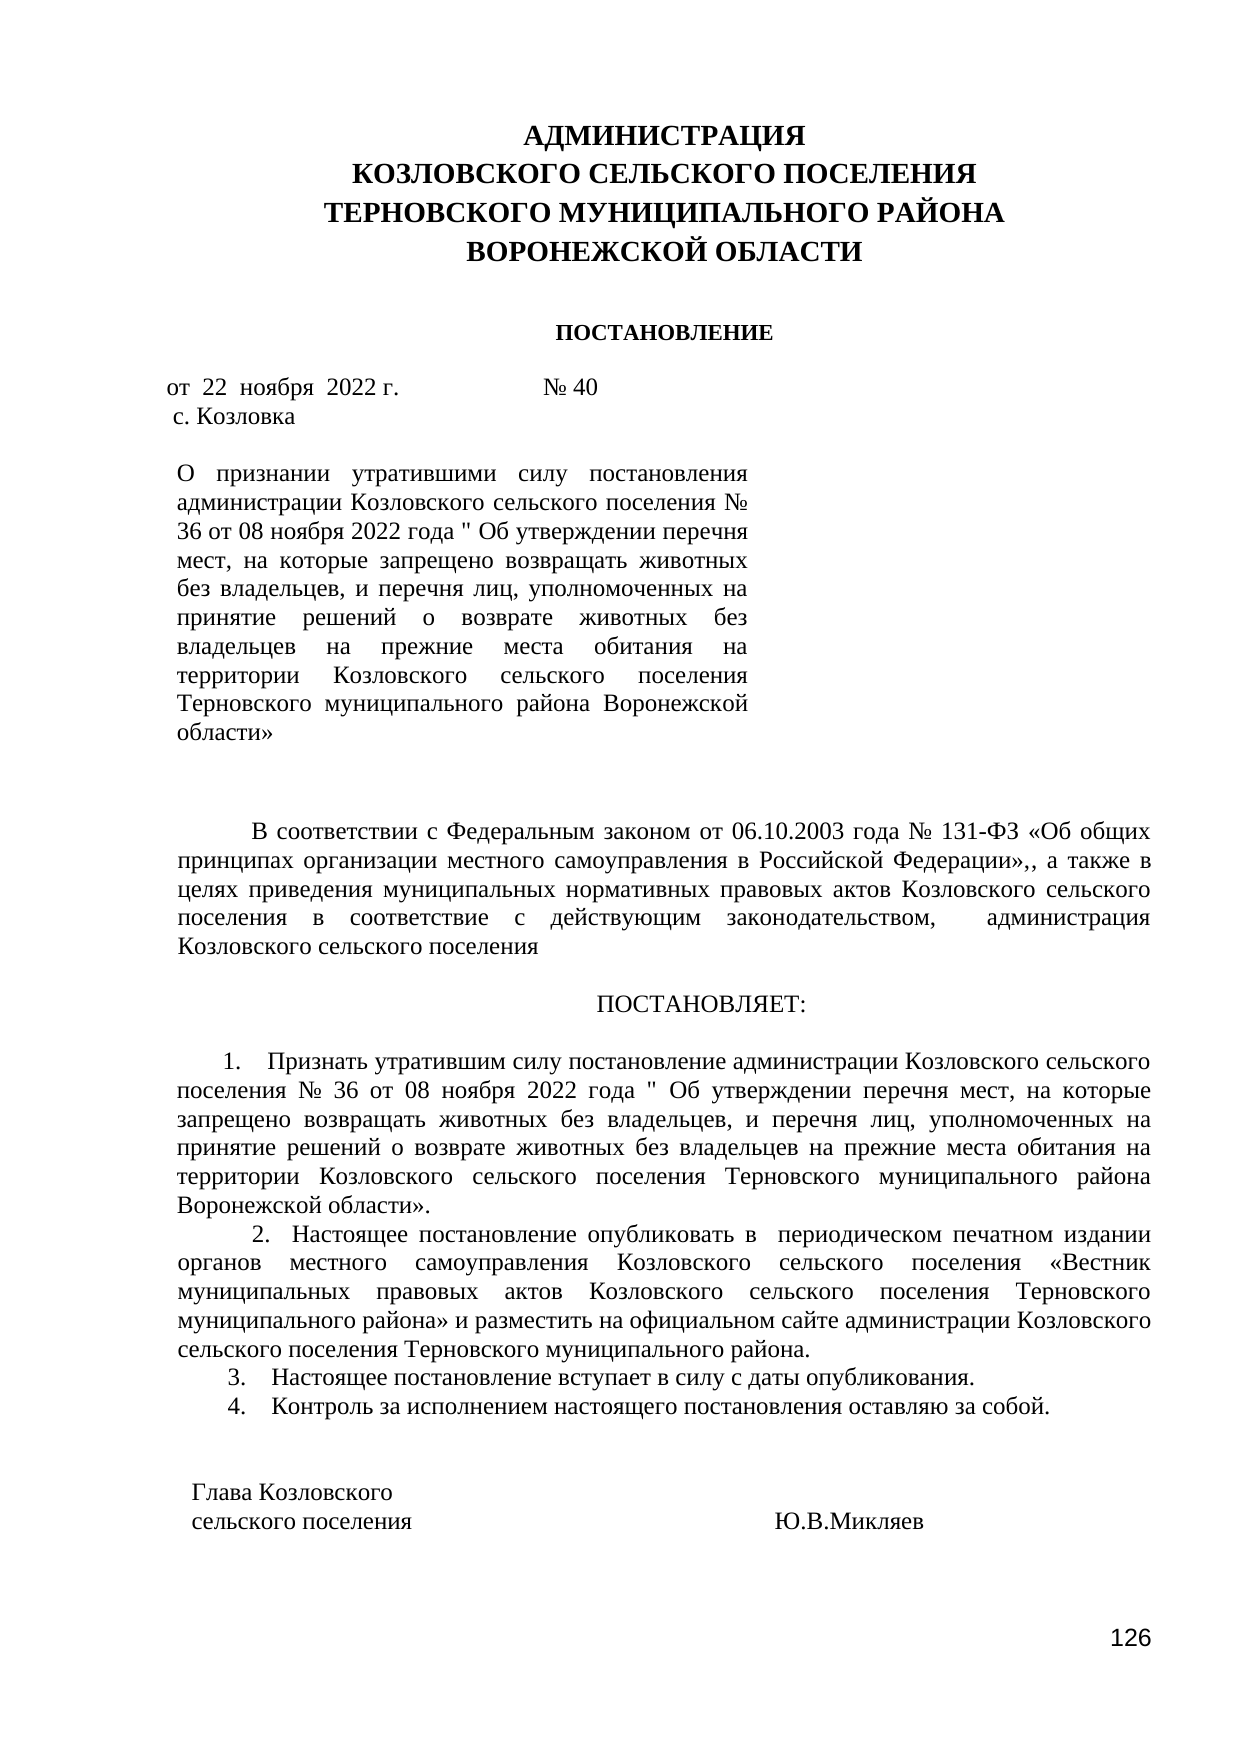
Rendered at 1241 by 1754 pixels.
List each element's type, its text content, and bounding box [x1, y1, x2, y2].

text с. Козловка [148, 401, 1152, 430]
text В соответствии с Федеральным законом от 06.10.2003 года № 131-ФЗ «Об общих принципах организации местного самоуправления в Российской Федерации»,, а также в целях приведения муниципальных нормативных правовых актов Козловского сельского поселения в соответствие с действующим законодательством, администрация Козловского сельского поселения [177, 816, 1152, 960]
text 2. Настоящее постановление опубликовать в периодическом печатном издании органов местного самоуправления Козловского сельского поселения «Вестник муниципальных правовых актов Козловского сельского поселения Терновского муниципального района» и разместить на официальном сайте администрации Козловского сельского поселения Терновского муниципального района. [177, 1219, 1152, 1362]
text 3. Настоящее постановление вступает в силу с даты опубликования. [177, 1362, 1152, 1391]
text 1. Признать утратившим силу постановление администрации Козловского сельского поселения № 36 от 08 ноября 2022 года " Об утверждении перечня мест, на которые запрещено возвращать животных без владельцев, и перечня лиц, уполномоченных на принятие решений о возврате животных без владельцев на прежние места обитания на территории Козловского сельского поселения Терновского муниципального района Воронежской области». [177, 1046, 1152, 1219]
text ПОСТАНОВЛЕНИЕ [177, 319, 1152, 346]
text О признании утратившими силу постановления администрации Козловского сельского поселения № 36 от 08 ноября 2022 года " Об утверждении перечня мест, на которые запрещено возвращать животных без владельцев, и перечня лиц, уполномоченных на принятие решений о возврате животных без владельцев на прежние места обитания на территории Козловского сельского поселения Терновского муниципального района Воронежской области» [177, 458, 748, 746]
text от 22 ноября 2022 г. № 40 [148, 372, 1152, 401]
text Глава Козловского сельского поселения Ю.В.Микляев [148, 1477, 1152, 1535]
text ПОСТАНОВЛЯЕТ: [177, 989, 1152, 1017]
text 4. Контроль за исполнением настоящего постановления оставляю за собой. [177, 1391, 1152, 1420]
text АДМИНИСТРАЦИЯ КОЗЛОВСКОГО СЕЛЬСКОГО ПОСЕЛЕНИЯ ТЕРНОВСКОГО МУНИЦИПАЛЬНОГО РАЙОНА ВОРОНЕЖСКОЙ ОБЛАСТИ [177, 118, 1152, 267]
